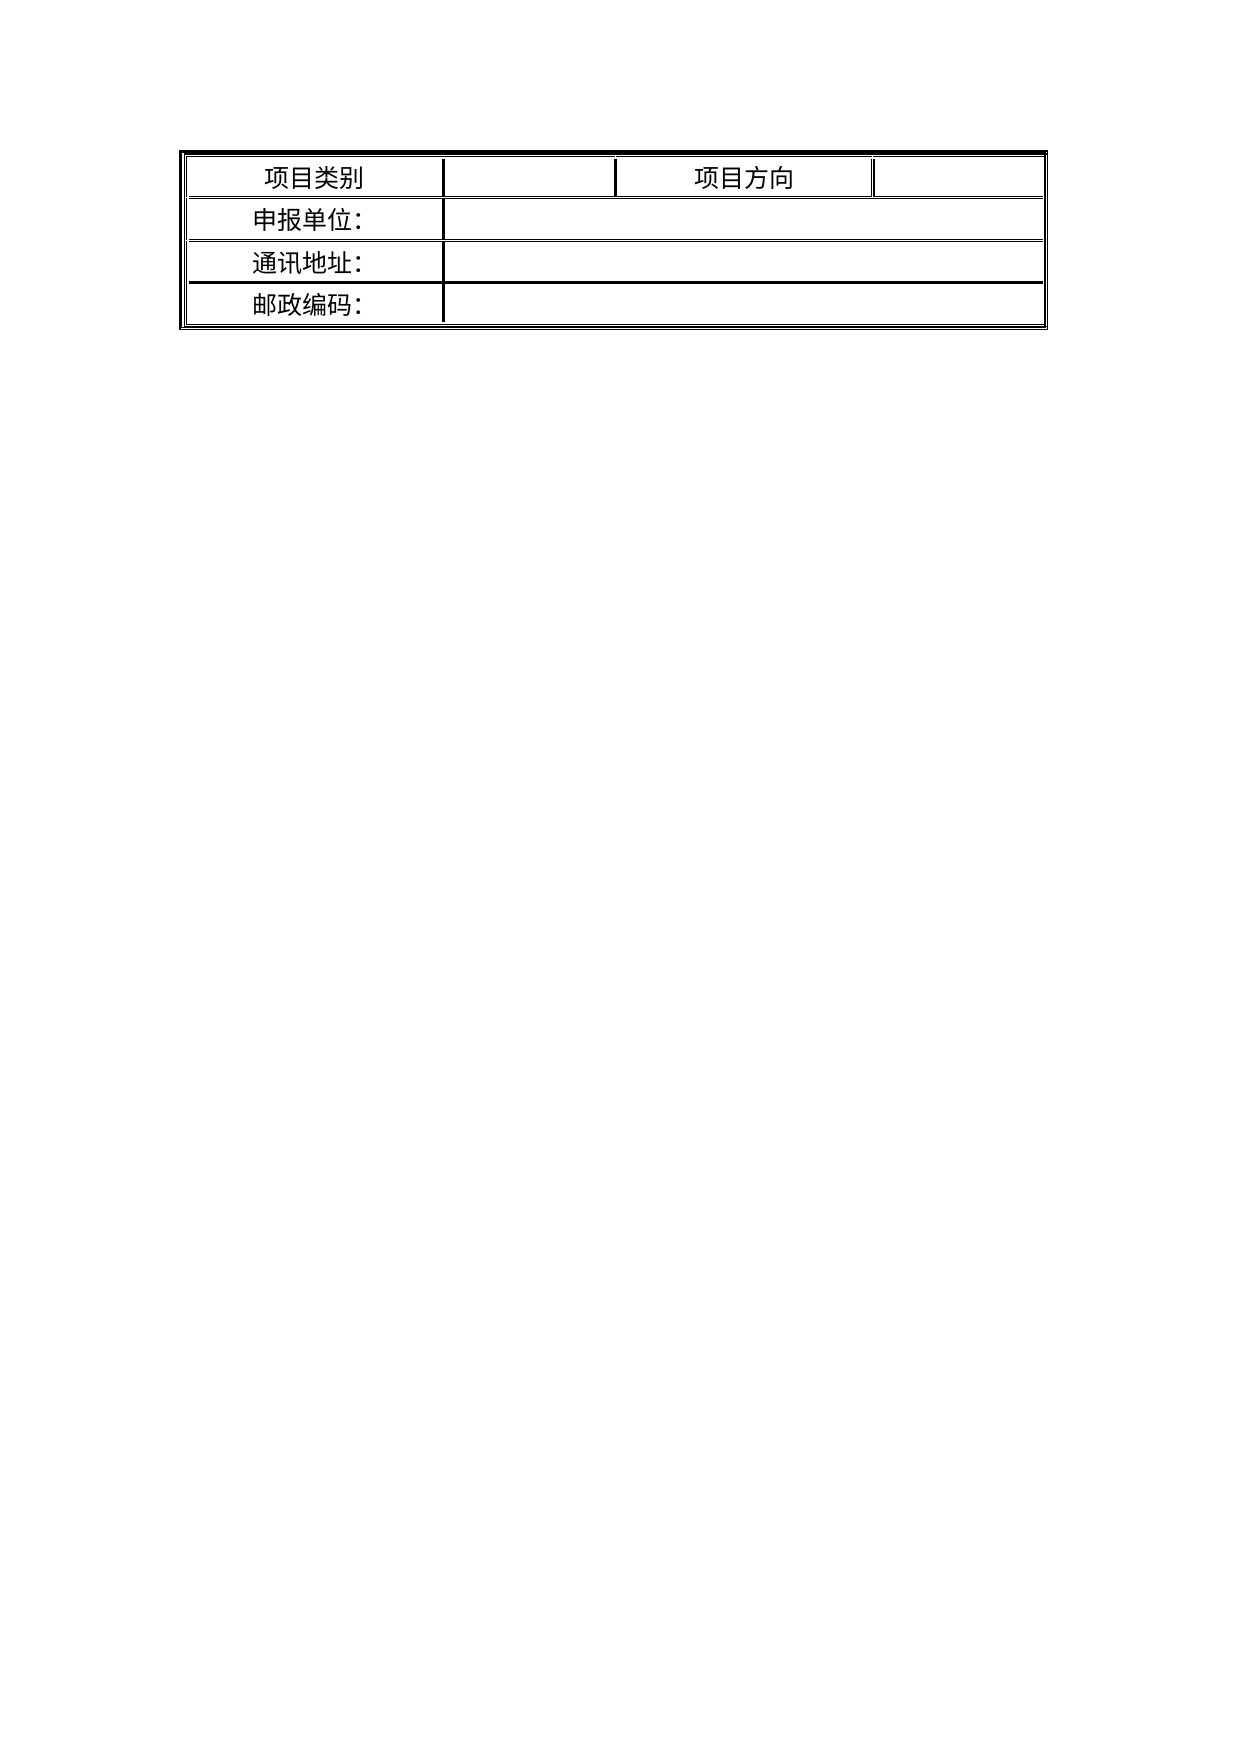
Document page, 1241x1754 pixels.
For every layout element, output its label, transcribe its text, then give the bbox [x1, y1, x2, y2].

table_header 四、项目经费预算 [185, 155, 1044, 326]
